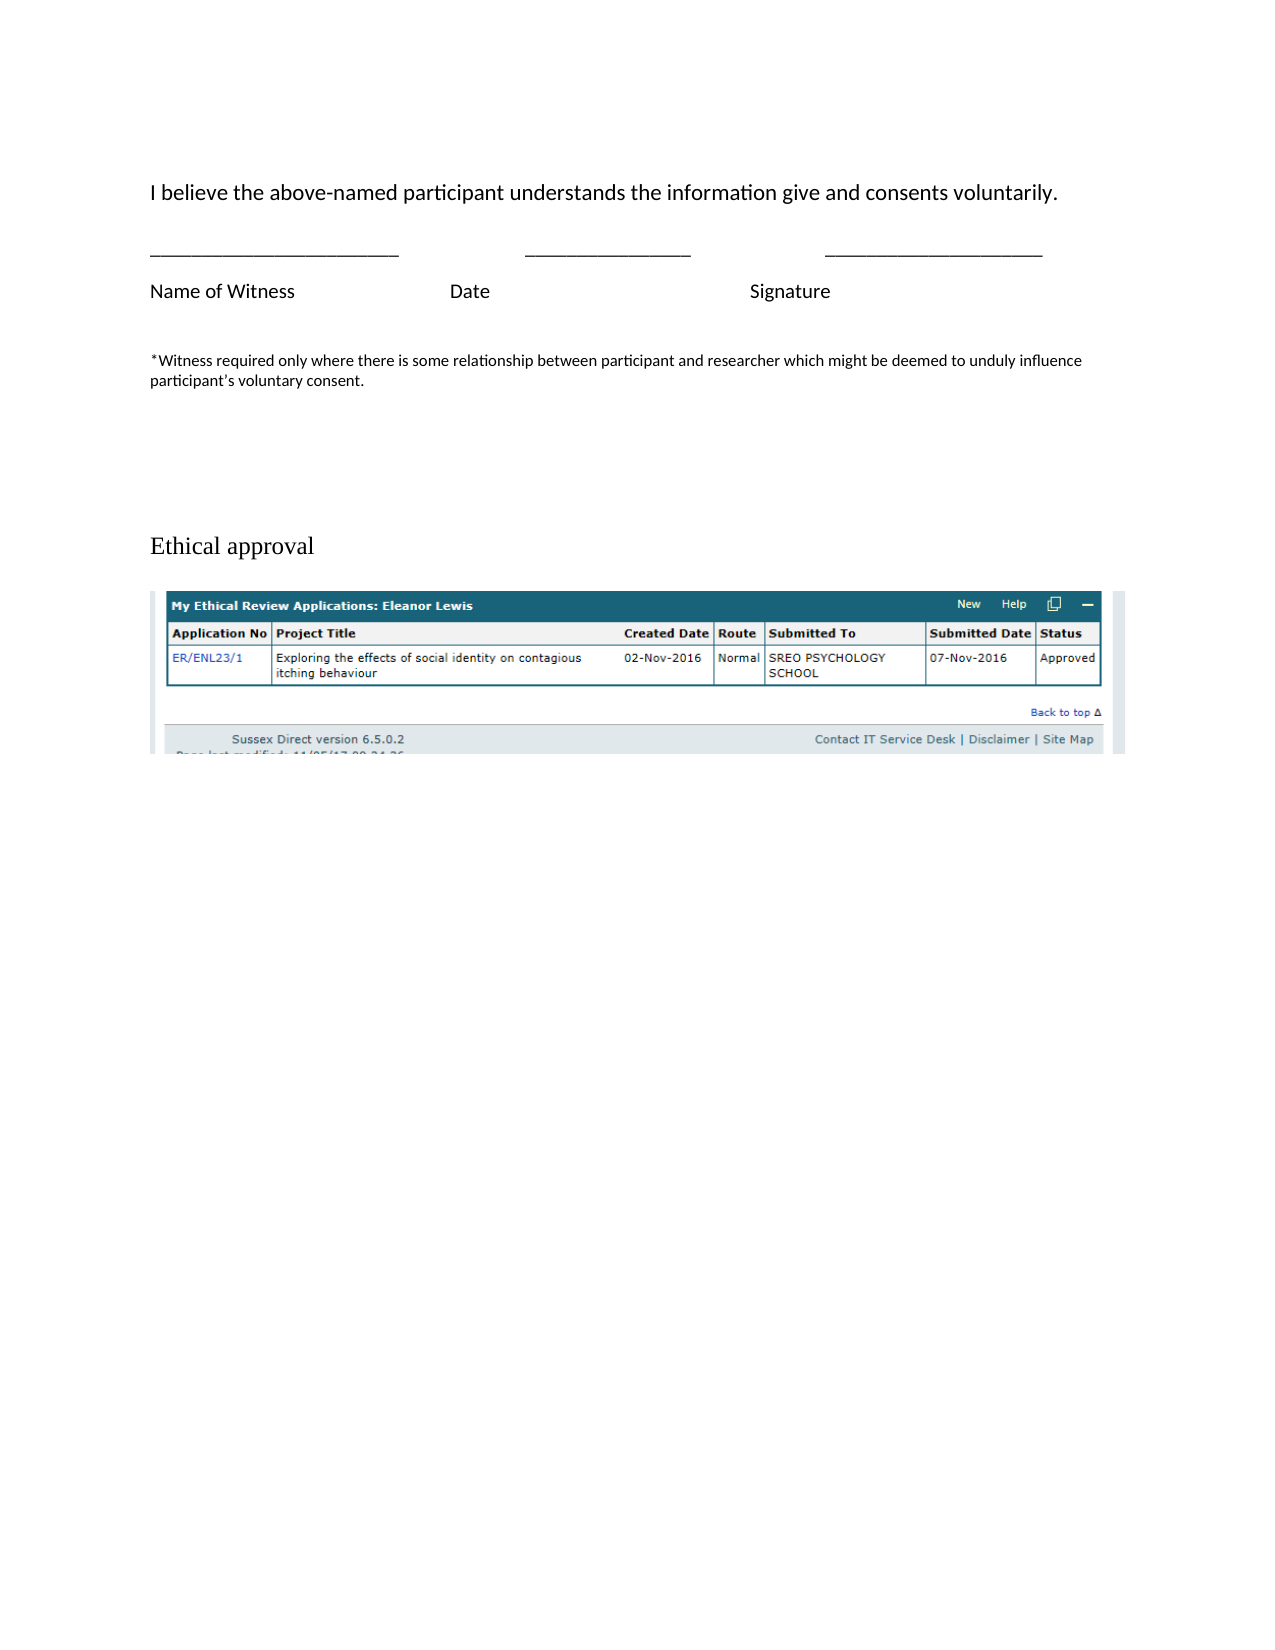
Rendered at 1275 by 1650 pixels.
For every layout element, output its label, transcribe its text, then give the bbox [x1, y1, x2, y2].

text *Witness required only where there is some relationship between participant and researcher which might be deemed to unduly influence participant’s voluntary consent. [150, 350, 1125, 391]
text Ethical approval [150, 531, 1125, 560]
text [150, 234, 1125, 259]
text Name of Witness Date Signature [150, 278, 1125, 303]
text I believe the above-named participant understands the information give and consents voluntarily. [150, 178, 1125, 206]
picture [150, 591, 1125, 754]
